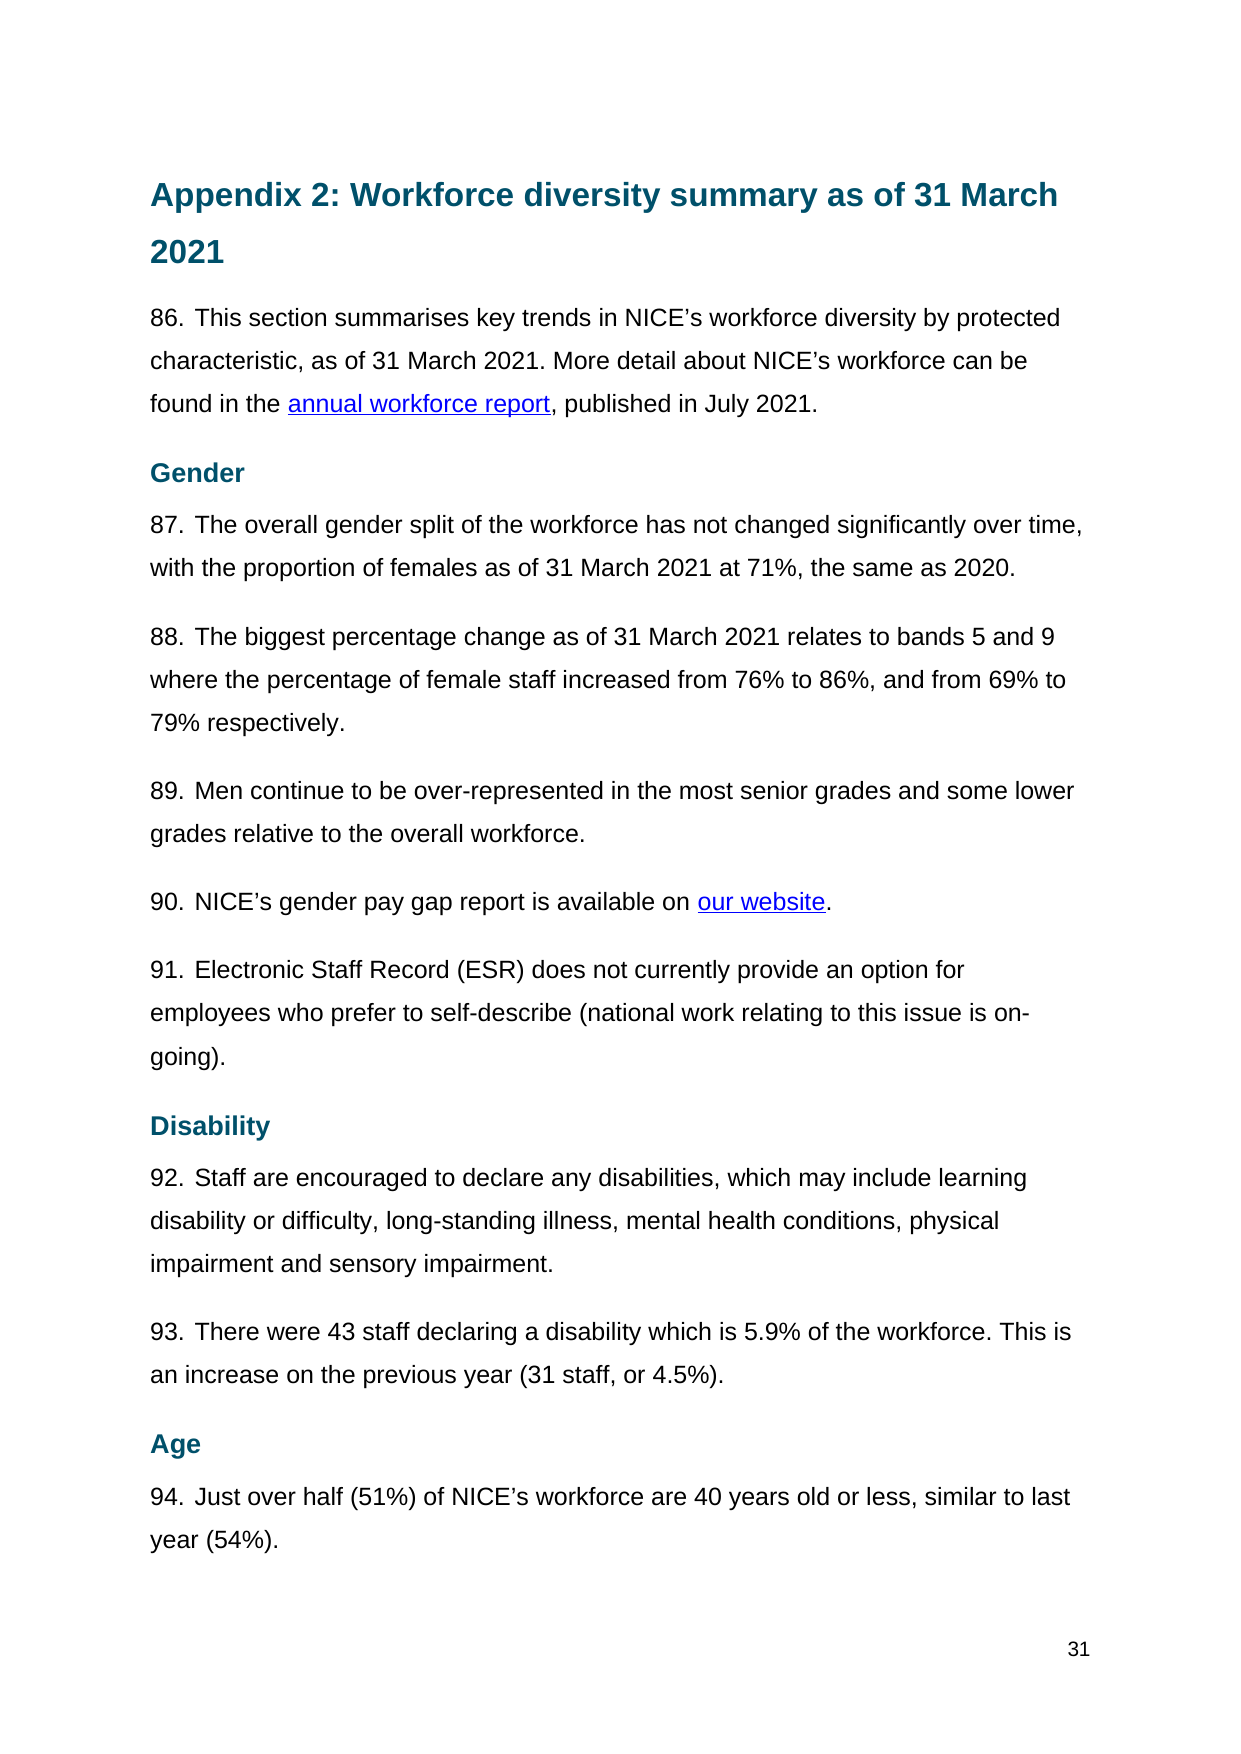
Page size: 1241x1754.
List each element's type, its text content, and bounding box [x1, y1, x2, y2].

text This section summarises key trends in NICE’s workforce diversity by protected characteristic, as of 31 March 2021. More detail about NICE’s workforce can be found in the annual workforce report, published in July 2021. [150, 303, 1090, 418]
text The biggest percentage change as of 31 March 2021 relates to bands 5 and 9 where the percentage of female staff increased from 76% to 86%, and from 69% to 79% respectively. [150, 621, 1090, 736]
text Just over half (51%) of NICE’s workforce are 40 years old or less, similar to last year (54%). [150, 1481, 1090, 1553]
subtitle Appendix 2: Workforce diversity summary as of 31 March 2021 [150, 175, 1090, 271]
subtitle Gender [150, 457, 1090, 488]
text The overall gender split of the workforce has not changed significantly over time, with the proportion of females as of 31 March 2021 at 71%, the same as 2020. [150, 510, 1090, 582]
text Electronic Staff Record (ESR) does not currently provide an option for employees who prefer to self-describe (national work relating to this issue is on-going). [150, 955, 1090, 1070]
text Men continue to be over-represented in the most senior grades and some lower grades relative to the overall workforce. [150, 776, 1090, 848]
subtitle Disability [150, 1109, 1090, 1141]
text Staff are encouraged to declare any disabilities, which may include learning disability or difficulty, long-standing illness, mental health conditions, physical impairment and sensory impairment. [150, 1163, 1090, 1278]
text There were 43 staff declaring a disability which is 5.9% of the workforce. This is an increase on the previous year (31 staff, or 4.5%). [150, 1317, 1090, 1389]
subtitle Age [150, 1428, 1090, 1459]
text NICE’s gender pay gap report is available on our website. [150, 887, 1090, 916]
